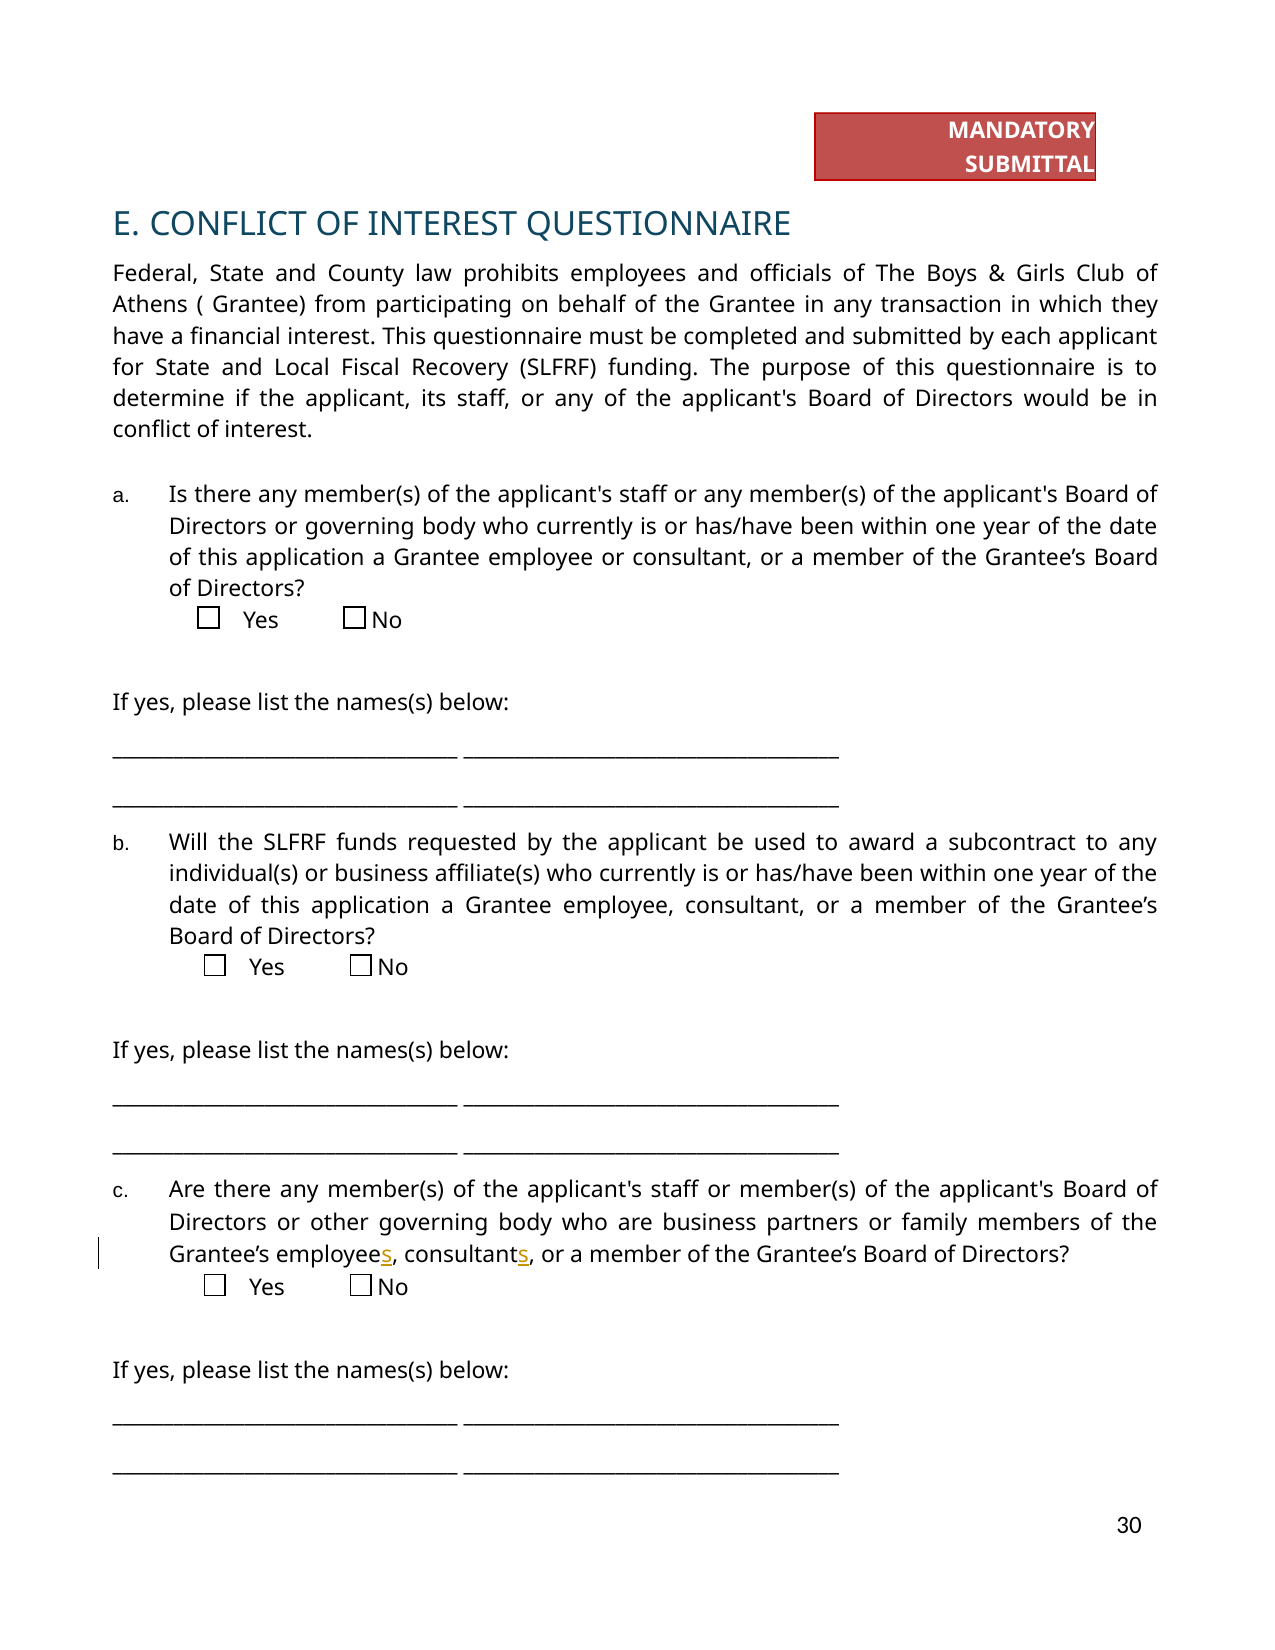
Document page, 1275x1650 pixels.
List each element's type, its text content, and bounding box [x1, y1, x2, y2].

subtitle E. CONFLICT OF INTEREST QUESTIONNAIRE [112, 200, 1162, 245]
text Yes No [112, 603, 1159, 635]
text __________________________________ _____________________________________ [112, 1078, 1159, 1110]
text If yes, please list the names(s) below: [112, 1034, 1159, 1065]
list Are there any member(s) of the applicant's staff or member(s) of the applicant's Board of Directors or other governing body who are business partners or family members of the Grantee’s employee, consultant, or a member of the Grantee’s Board of Directors? [112, 1173, 1159, 1269]
text __________________________________ _____________________________________ [112, 1447, 1159, 1478]
text __________________________________ _____________________________________ [112, 780, 1159, 811]
text If yes, please list the names(s) below: [112, 1354, 1159, 1385]
text MANDATORY SUBMITTAL [816, 114, 1095, 179]
text __________________________________ _____________________________________ [112, 1398, 1159, 1430]
text If yes, please list the names(s) below: [112, 686, 1159, 717]
list Will the SLFRF funds requested by the applicant be used to award a subcontract to any individual(s) or business affiliate(s) who currently is or has/have been within one year of the date of this application a Grantee employee, consultant, or a member of the Grantee’s Board of Directors? [112, 826, 1159, 951]
text __________________________________ _____________________________________ [112, 731, 1159, 763]
text Federal, State and County law prohibits employees and officials of The Boys & Girls Club of Athens ( Grantee) from participating on behalf of the Grantee in any transaction in which they have a financial interest. This questionnaire must be completed and submitted by each applicant for State and Local Fiscal Recovery (SLFRF) funding. The purpose of this questionnaire is to determine if the applicant, its staff, or any of the applicant's Board of Directors would be in conflict of interest. [112, 257, 1159, 444]
text Yes No [112, 1271, 1159, 1302]
text __________________________________ _____________________________________ [112, 1127, 1159, 1158]
text Yes No [112, 951, 1159, 982]
list Is there any member(s) of the applicant's staff or any member(s) of the applicant's Board of Directors or governing body who currently is or has/have been within one year of the date of this application a Grantee employee or consultant, or a member of the Grantee’s Board of Directors? [112, 478, 1159, 603]
